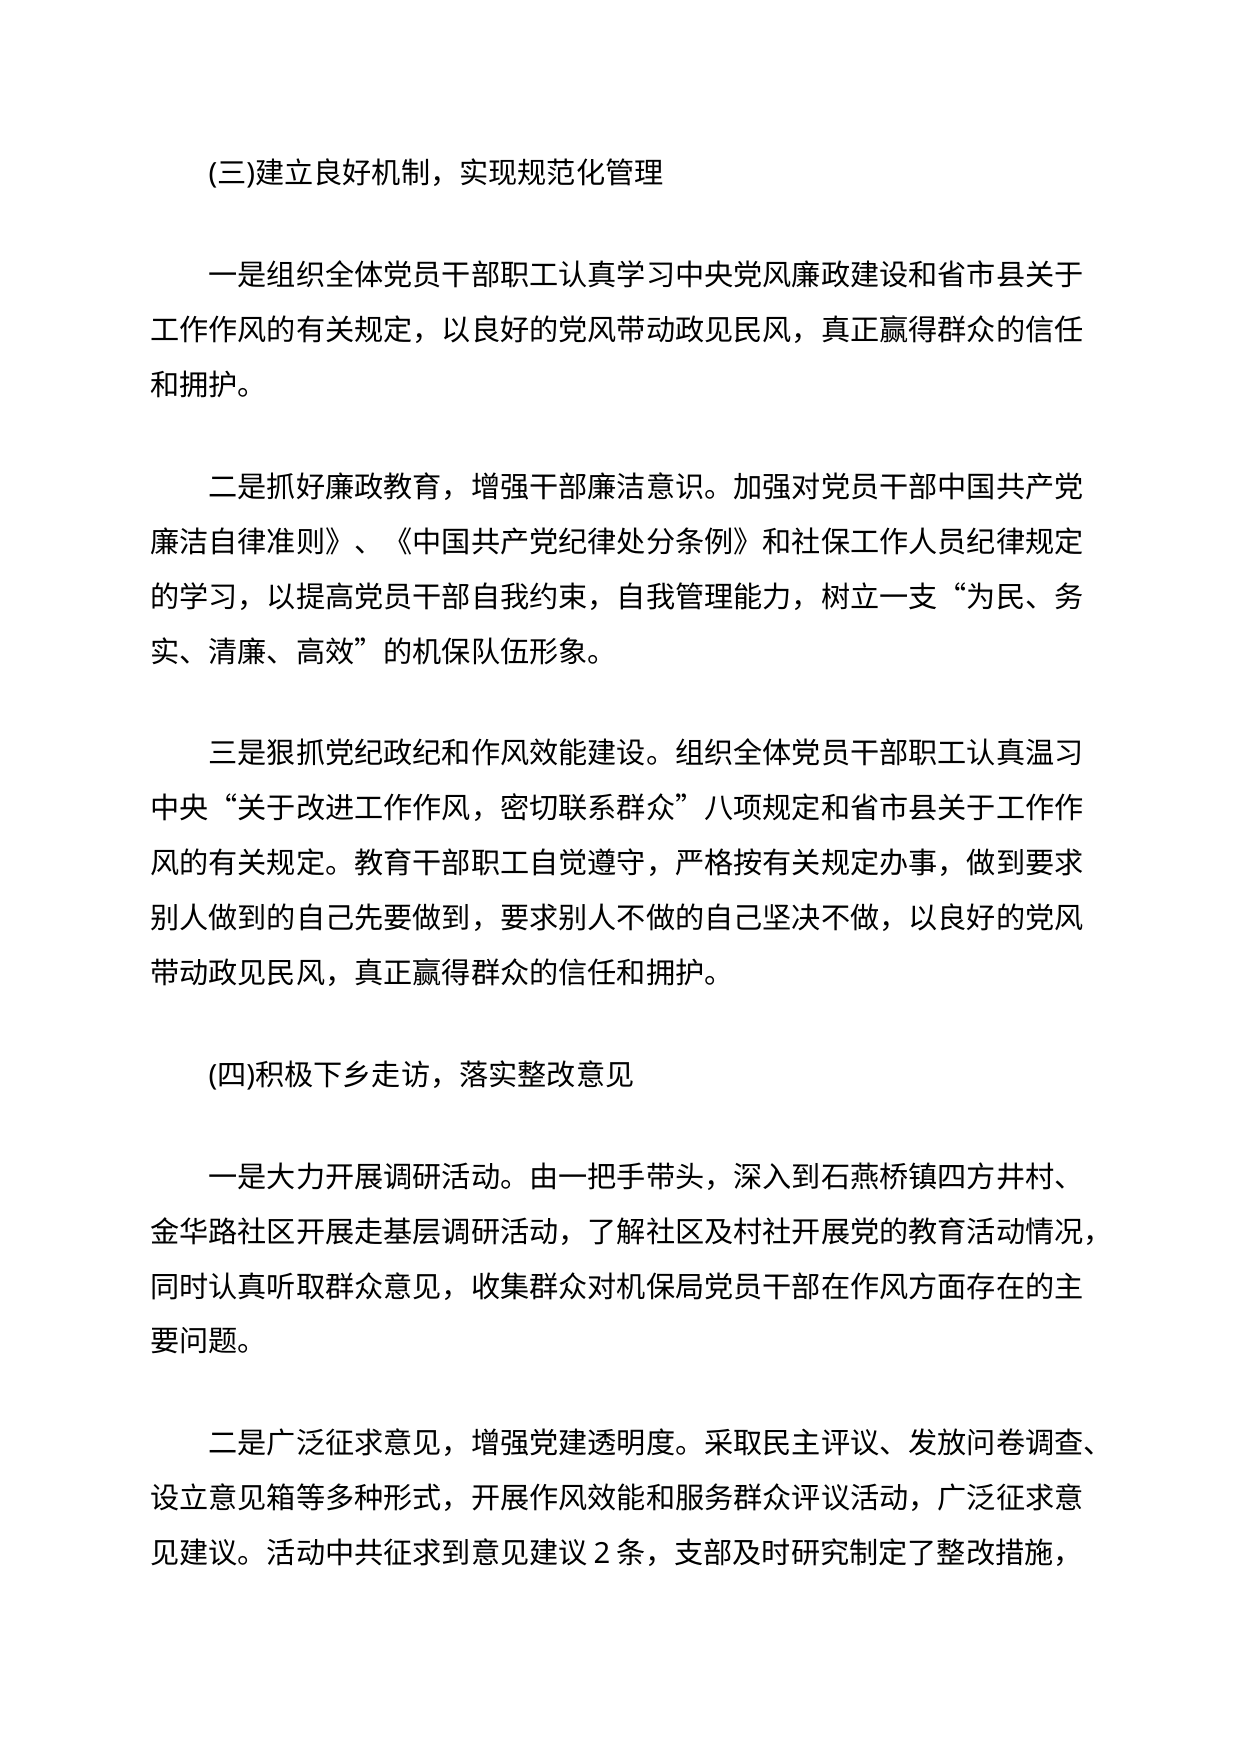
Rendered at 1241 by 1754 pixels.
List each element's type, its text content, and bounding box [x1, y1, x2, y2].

text (三)建立良好机制，实现规范化管理 [150, 150, 1090, 192]
text 一是大力开展调研活动。由一把手带头，深入到石燕桥镇四方井村、金华路社区开展走基层调研活动，了解社区及村社开展党的教育活动情况，同时认真听取群众意见，收集群众对机保局党员干部在作风方面存在的主要问题。 [150, 1153, 1090, 1360]
text 三是狠抓党纪政纪和作风效能建设。组织全体党员干部职工认真温习中央“关于改进工作作风，密切联系群众”八项规定和省市县关于工作作风的有关规定。教育干部职工自觉遵守，严格按有关规定办事，做到要求别人做到的自己先要做到，要求别人不做的自己坚决不做，以良好的党风带动政见民风，真正赢得群众的信任和拥护。 [150, 730, 1090, 992]
text 二是抓好廉政教育，增强干部廉洁意识。加强对党员干部中国共产党廉洁自律准则》、《中国共产党纪律处分条例》和社保工作人员纪律规定的学习，以提高党员干部自我约束，自我管理能力，树立一支“为民、务实、清廉、高效”的机保队伍形象。 [150, 463, 1090, 671]
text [150, 1420, 1090, 1572]
text (四)积极下乡走访，落实整改意见 [150, 1051, 1090, 1094]
text 一是组织全体党员干部职工认真学习中央党风廉政建设和省市县关于工作作风的有关规定，以良好的党风带动政见民风，真正赢得群众的信任和拥护。 [150, 252, 1090, 404]
